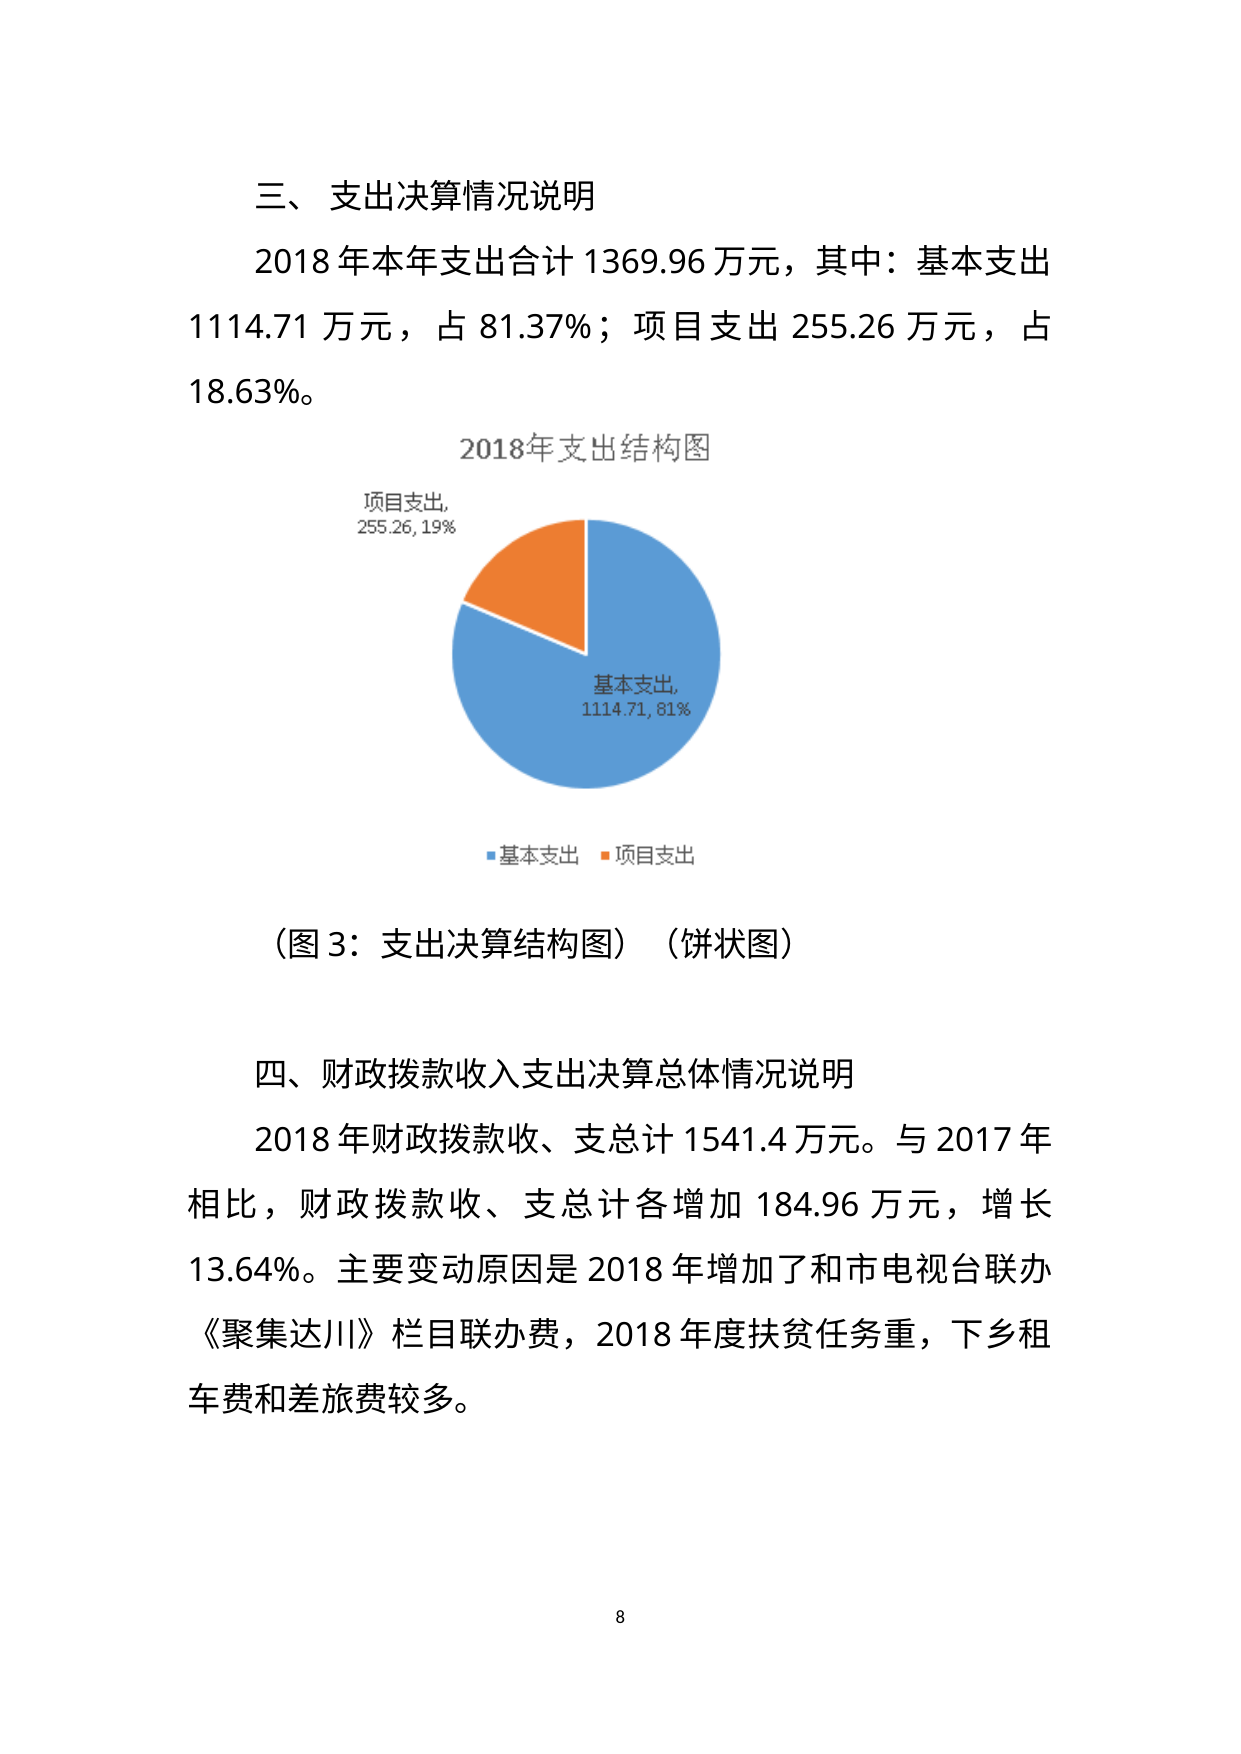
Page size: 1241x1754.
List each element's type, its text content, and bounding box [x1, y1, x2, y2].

text （图3：支出决算结构图）（饼状图） [187, 909, 1053, 974]
text 2018年财政拨款收、支总计1541.4万元。与2017年相比，财政拨款收、支总计各增加184.96万元，增长13.64%。主要变动原因是2018年增加了和市电视台联办《聚集达川》栏目联办费，2018年度扶贫任务重，下乡租车费和差旅费较多。 [187, 1104, 1053, 1429]
picture [231, 422, 947, 885]
list 支出决算情况说明 [254, 162, 1053, 227]
text 2018年本年支出合计1369.96万元，其中：基本支出1114.71万元，占81.37%；项目支出255.26万元，占18.63%。 [187, 227, 1053, 422]
text 四、财政拨款收入支出决算总体情况说明 [187, 1039, 1053, 1104]
